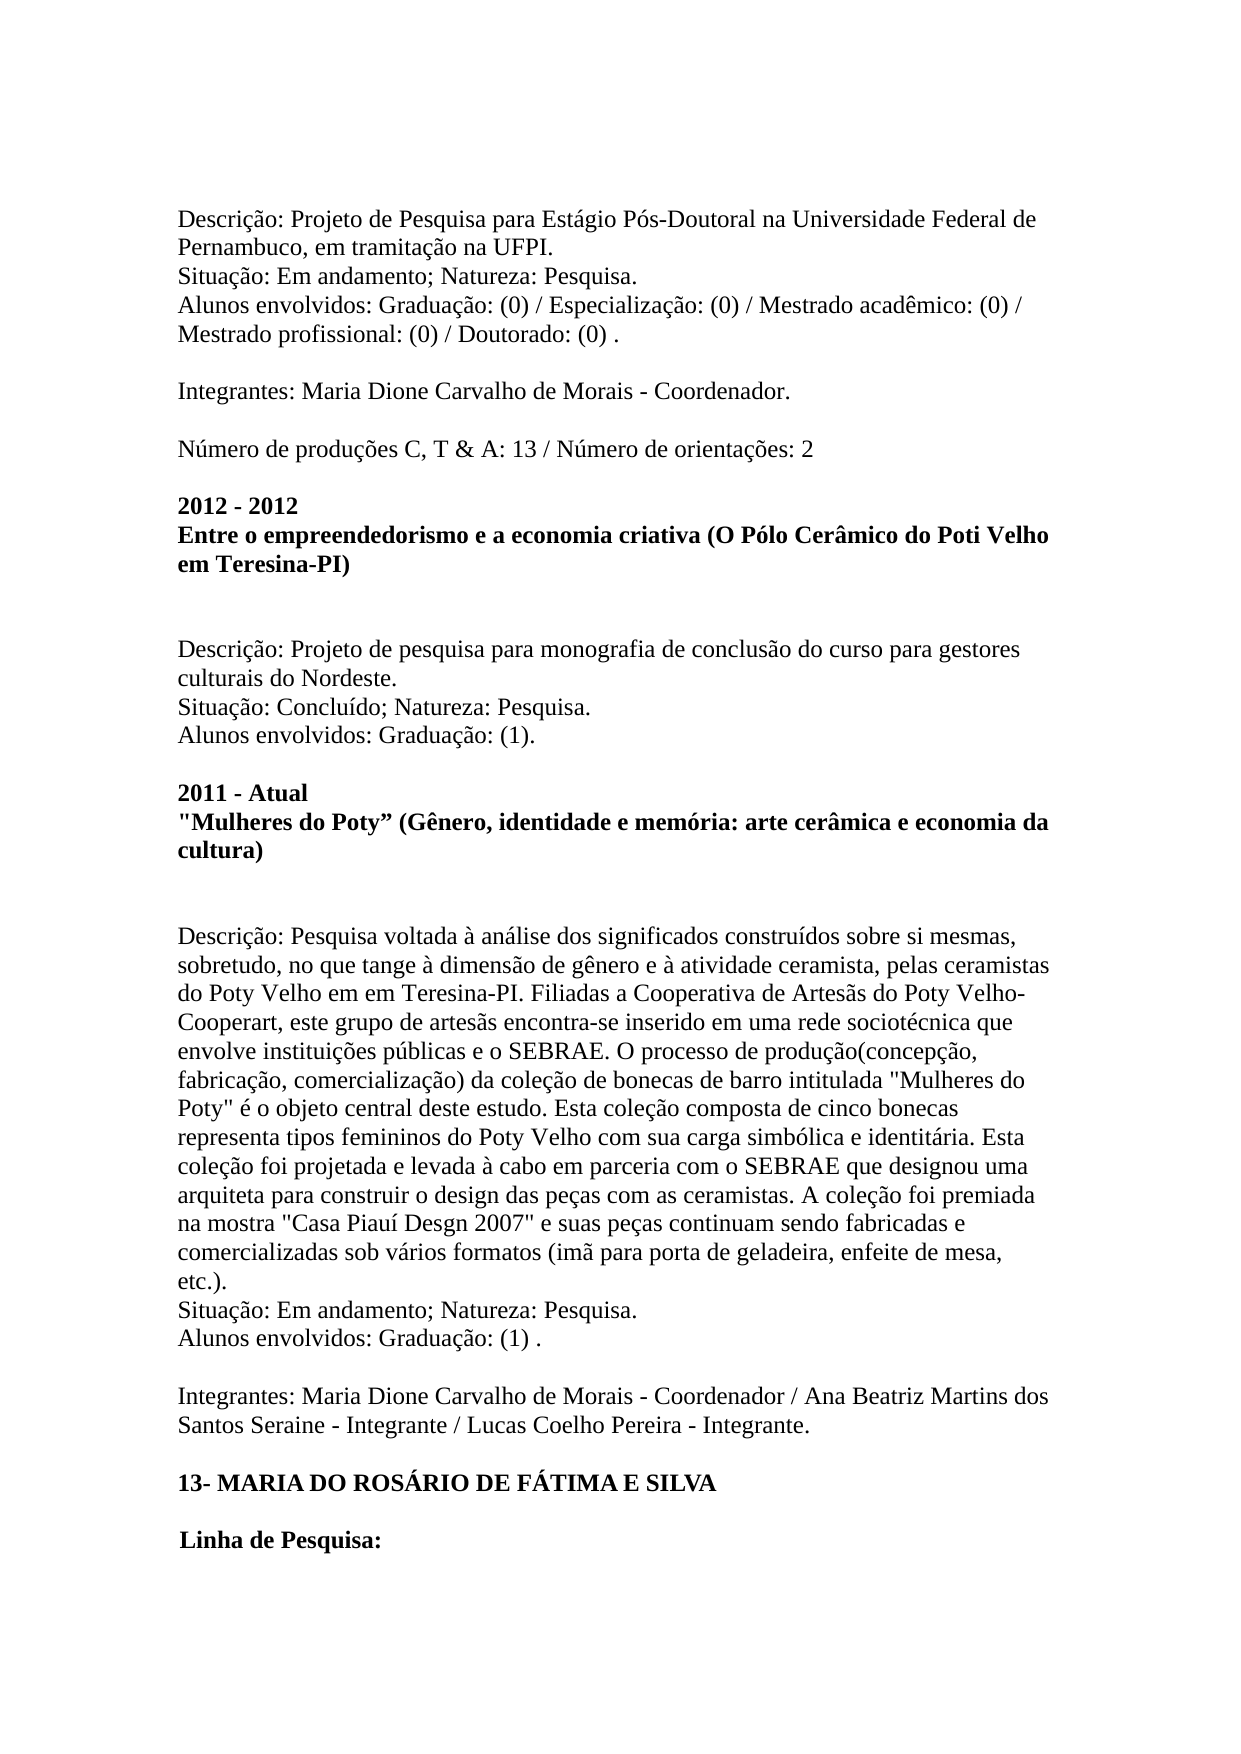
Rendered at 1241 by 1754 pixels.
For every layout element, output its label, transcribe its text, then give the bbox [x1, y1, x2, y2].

text 2012 - 2012 [177, 491, 1063, 520]
text Entre o empreendedorismo e a economia criativa (O Pólo Cerâmico do Poti Velho em Teresina-PI) [177, 520, 1063, 634]
text 13- MARIA DO ROSÁRIO DE FÁTIMA E SILVA [177, 1468, 1063, 1496]
text Descrição: Pesquisa voltada à análise dos significados construídos sobre si mesmas, sobretudo, no que tange à dimensão de gênero e à atividade ceramista, pelas ceramistas do Poty Velho em em Teresina-PI. Filiadas a Cooperativa de Artesãs do Poty Velho- Cooperart, este grupo de artesãs encontra-se inserido em uma rede sociotécnica que envolve instituições públicas e o SEBRAE. O processo de produção(concepção, fabricação, comercialização) da coleção de bonecas de barro intitulada "Mulheres do Poty" é o objeto central deste estudo. Esta coleção composta de cinco bonecas representa tipos femininos do Poty Velho com sua carga simbólica e identitária. Esta coleção foi projetada e levada à cabo em parceria com o SEBRAE que designou uma arquiteta para construir o design das peças com as ceramistas. A coleção foi premiada na mostra "Casa Piauí Desgn 2007" e suas peças continuam sendo fabricadas e comercializadas sob vários formatos (imã para porta de geladeira, enfeite de mesa, etc.). Situação: Em andamento; Natureza: Pesquisa. Alunos envolvidos: Graduação: (1) . Integrantes: Maria Dione Carvalho de Morais - Coordenador / Ana Beatriz Martins dos Santos Seraine - Integrante / Lucas Coelho Pereira - Integrante. [177, 921, 1063, 1438]
text Linha de Pesquisa: [179, 1525, 1063, 1554]
text "Mulheres do Poty” (Gênero, identidade e memória: arte cerâmica e economia da cultura) [177, 807, 1063, 892]
text Descrição: Projeto de pesquisa para monografia de conclusão do curso para gestores culturais do Nordeste. Situação: Concluído; Natureza: Pesquisa. Alunos envolvidos: Graduação: (1). [177, 634, 1063, 749]
text 2011 - Atual [177, 778, 1063, 807]
text Descrição: Projeto de Pesquisa para Estágio Pós-Doutoral na Universidade Federal de Pernambuco, em tramitação na UFPI. Situação: Em andamento; Natureza: Pesquisa. Alunos envolvidos: Graduação: (0) / Especialização: (0) / Mestrado acadêmico: (0) / Mestrado profissional: (0) / Doutorado: (0) . Integrantes: Maria Dione Carvalho de Morais - Coordenador. Número de produções C, T & A: 13 / Número de orientações: 2 [177, 204, 1063, 462]
